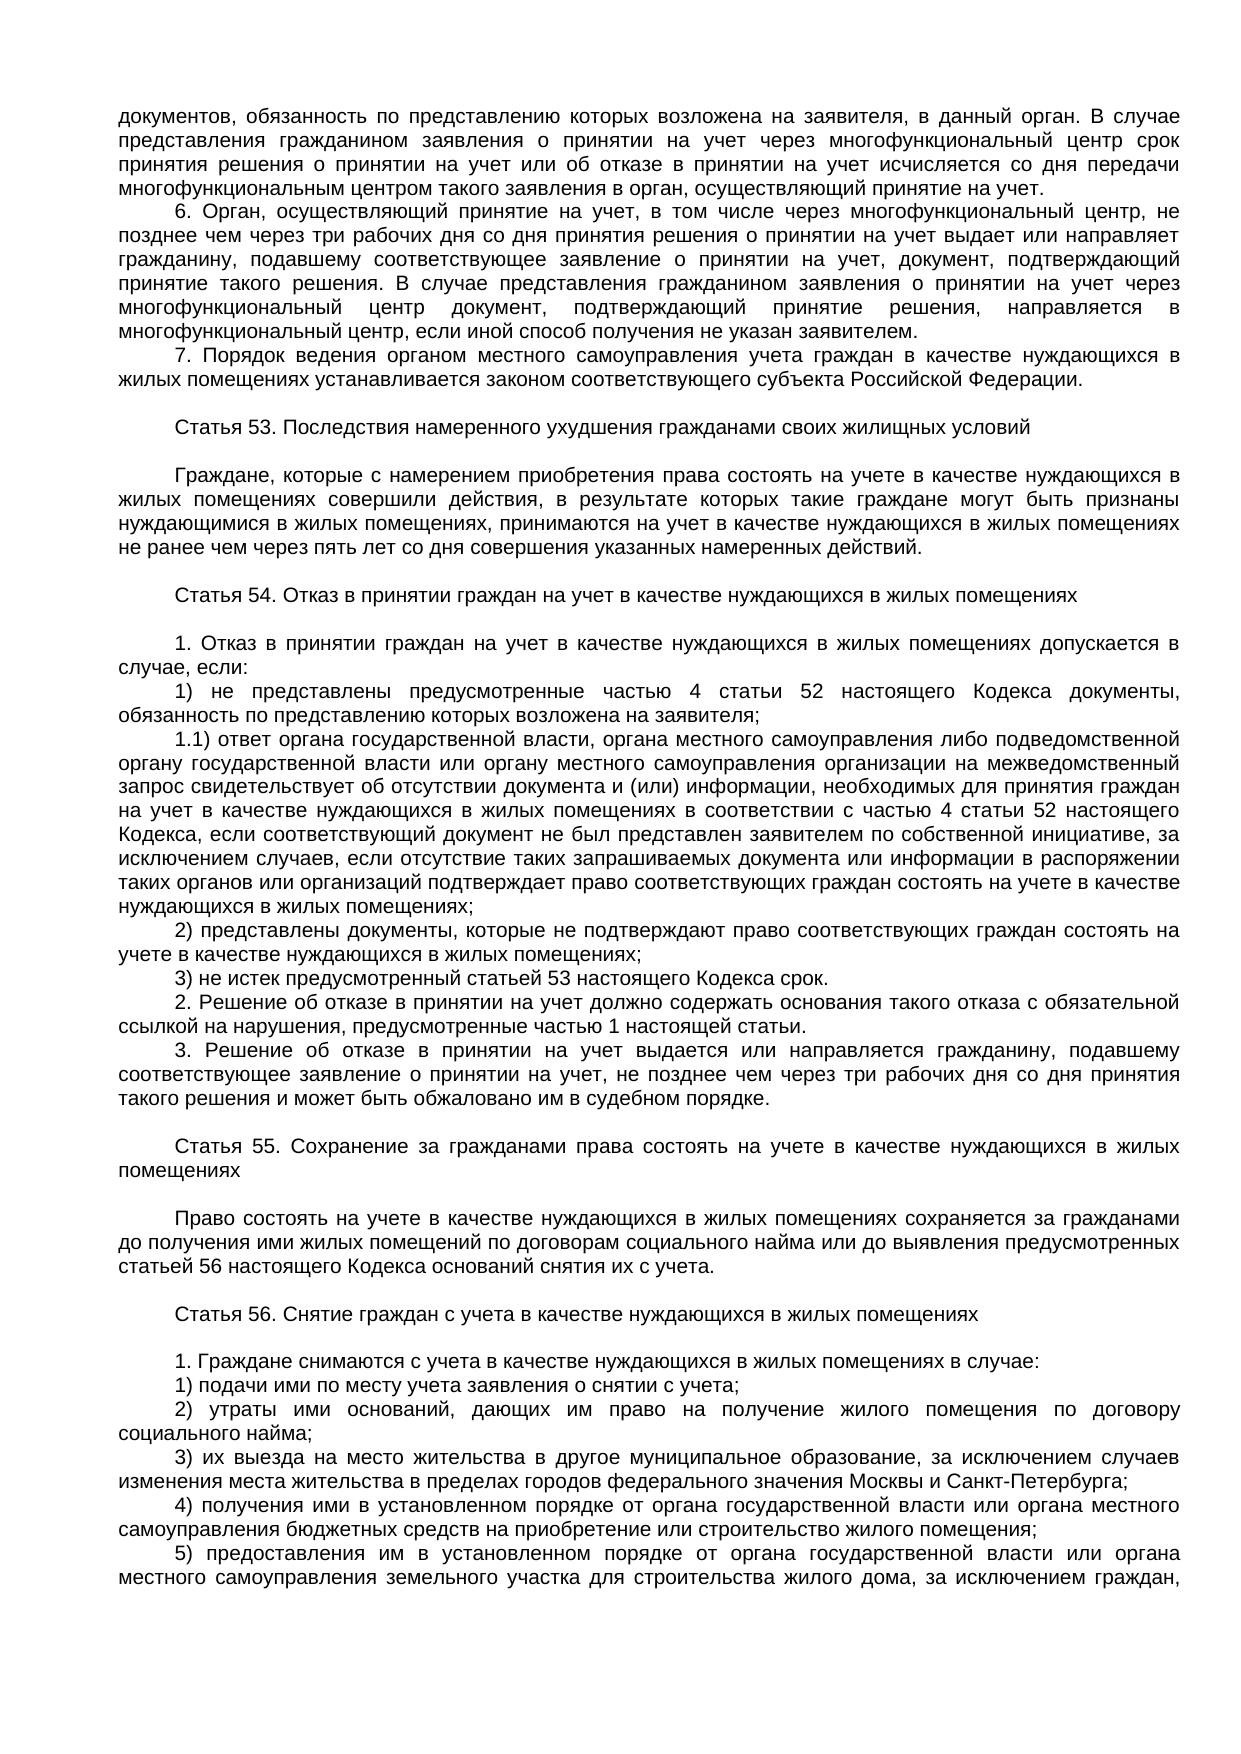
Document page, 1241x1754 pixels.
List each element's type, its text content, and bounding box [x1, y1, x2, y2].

text Право состоять на учете в качестве нуждающихся в жилых помещениях сохраняется за гражданами до получения ими жилых помещений по договорам социального найма или до выявления предусмотренных статьей 56 настоящего Кодекса оснований снятия их с учета. [118, 1206, 1181, 1277]
text 2. Решение об отказе в принятии на учет должно содержать основания такого отказа с обязательной ссылкой на нарушения, предусмотренные частью 1 настоящей статьи. [118, 990, 1181, 1038]
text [118, 103, 1181, 199]
text 1.1) ответ органа государственной власти, органа местного самоуправления либо подведомственной органу государственной власти или органу местного самоуправления организации на межведомственный запрос свидетельствует об отсутствии документа и (или) информации, необходимых для принятия граждан на учет в качестве нуждающихся в жилых помещениях в соответствии с частью 4 статьи 52 настоящего Кодекса, если соответствующий документ не был представлен заявителем по собственной инициативе, за исключением случаев, если отсутствие таких запрашиваемых документа или информации в распоряжении таких органов или организаций подтверждает право соответствующих граждан состоять на учете в качестве нуждающихся в жилых помещениях; [118, 726, 1181, 918]
text 1) подачи ими по месту учета заявления о снятии с учета; [118, 1373, 1181, 1397]
text 3) не истек предусмотренный статьей 53 настоящего Кодекса срок. [118, 966, 1181, 990]
text 4) получения ими в установленном порядке от органа государственной власти или органа местного самоуправления бюджетных средств на приобретение или строительство жилого помещения; [118, 1493, 1181, 1541]
text 1) не представлены предусмотренные частью 4 статьи 52 настоящего Кодекса документы, обязанность по представлению которых возложена на заявителя; [118, 678, 1181, 726]
text 6. Орган, осуществляющий принятие на учет, в том числе через многофункциональный центр, не позднее чем через три рабочих дня со дня принятия решения о принятии на учет выдает или направляет гражданину, подавшему соответствующее заявление о принятии на учет, документ, подтверждающий принятие такого решения. В случае представления гражданином заявления о принятии на учет через многофункциональный центр документ, подтверждающий принятие решения, направляется в многофункциональный центр, если иной способ получения не указан заявителем. [118, 199, 1181, 343]
text Статья 54. Отказ в принятии граждан на учет в качестве нуждающихся в жилых помещениях [118, 583, 1181, 607]
text 1. Отказ в принятии граждан на учет в качестве нуждающихся в жилых помещениях допускается в случае, если: [118, 631, 1181, 678]
text 7. Порядок ведения органом местного самоуправления учета граждан в качестве нуждающихся в жилых помещениях устанавливается законом соответствующего субъекта Российской Федерации. [118, 343, 1181, 391]
text 2) утраты ими оснований, дающих им право на получение жилого помещения по договору социального найма; [118, 1397, 1181, 1445]
text 1. Граждане снимаются с учета в качестве нуждающихся в жилых помещениях в случае: [118, 1349, 1181, 1373]
text 3. Решение об отказе в принятии на учет выдается или направляется гражданину, подавшему соответствующее заявление о принятии на учет, не позднее чем через три рабочих дня со дня принятия такого решения и может быть обжаловано им в судебном порядке. [118, 1038, 1181, 1110]
text 3) их выезда на место жительства в другое муниципальное образование, за исключением случаев изменения места жительства в пределах городов федерального значения Москвы и Санкт-Петербурга; [118, 1445, 1181, 1493]
text Граждане, которые с намерением приобретения права состоять на учете в качестве нуждающихся в жилых помещениях совершили действия, в результате которых такие граждане могут быть признаны нуждающимися в жилых помещениях, принимаются на учет в качестве нуждающихся в жилых помещениях не ранее чем через пять лет со дня совершения указанных намеренных действий. [118, 463, 1181, 559]
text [118, 1541, 1181, 1589]
text 2) представлены документы, которые не подтверждают право соответствующих граждан состоять на учете в качестве нуждающихся в жилых помещениях; [118, 918, 1181, 966]
text Статья 53. Последствия намеренного ухудшения гражданами своих жилищных условий [118, 415, 1181, 439]
text Статья 56. Снятие граждан с учета в качестве нуждающихся в жилых помещениях [118, 1301, 1181, 1325]
text Статья 55. Сохранение за гражданами права состоять на учете в качестве нуждающихся в жилых помещениях [118, 1134, 1181, 1182]
